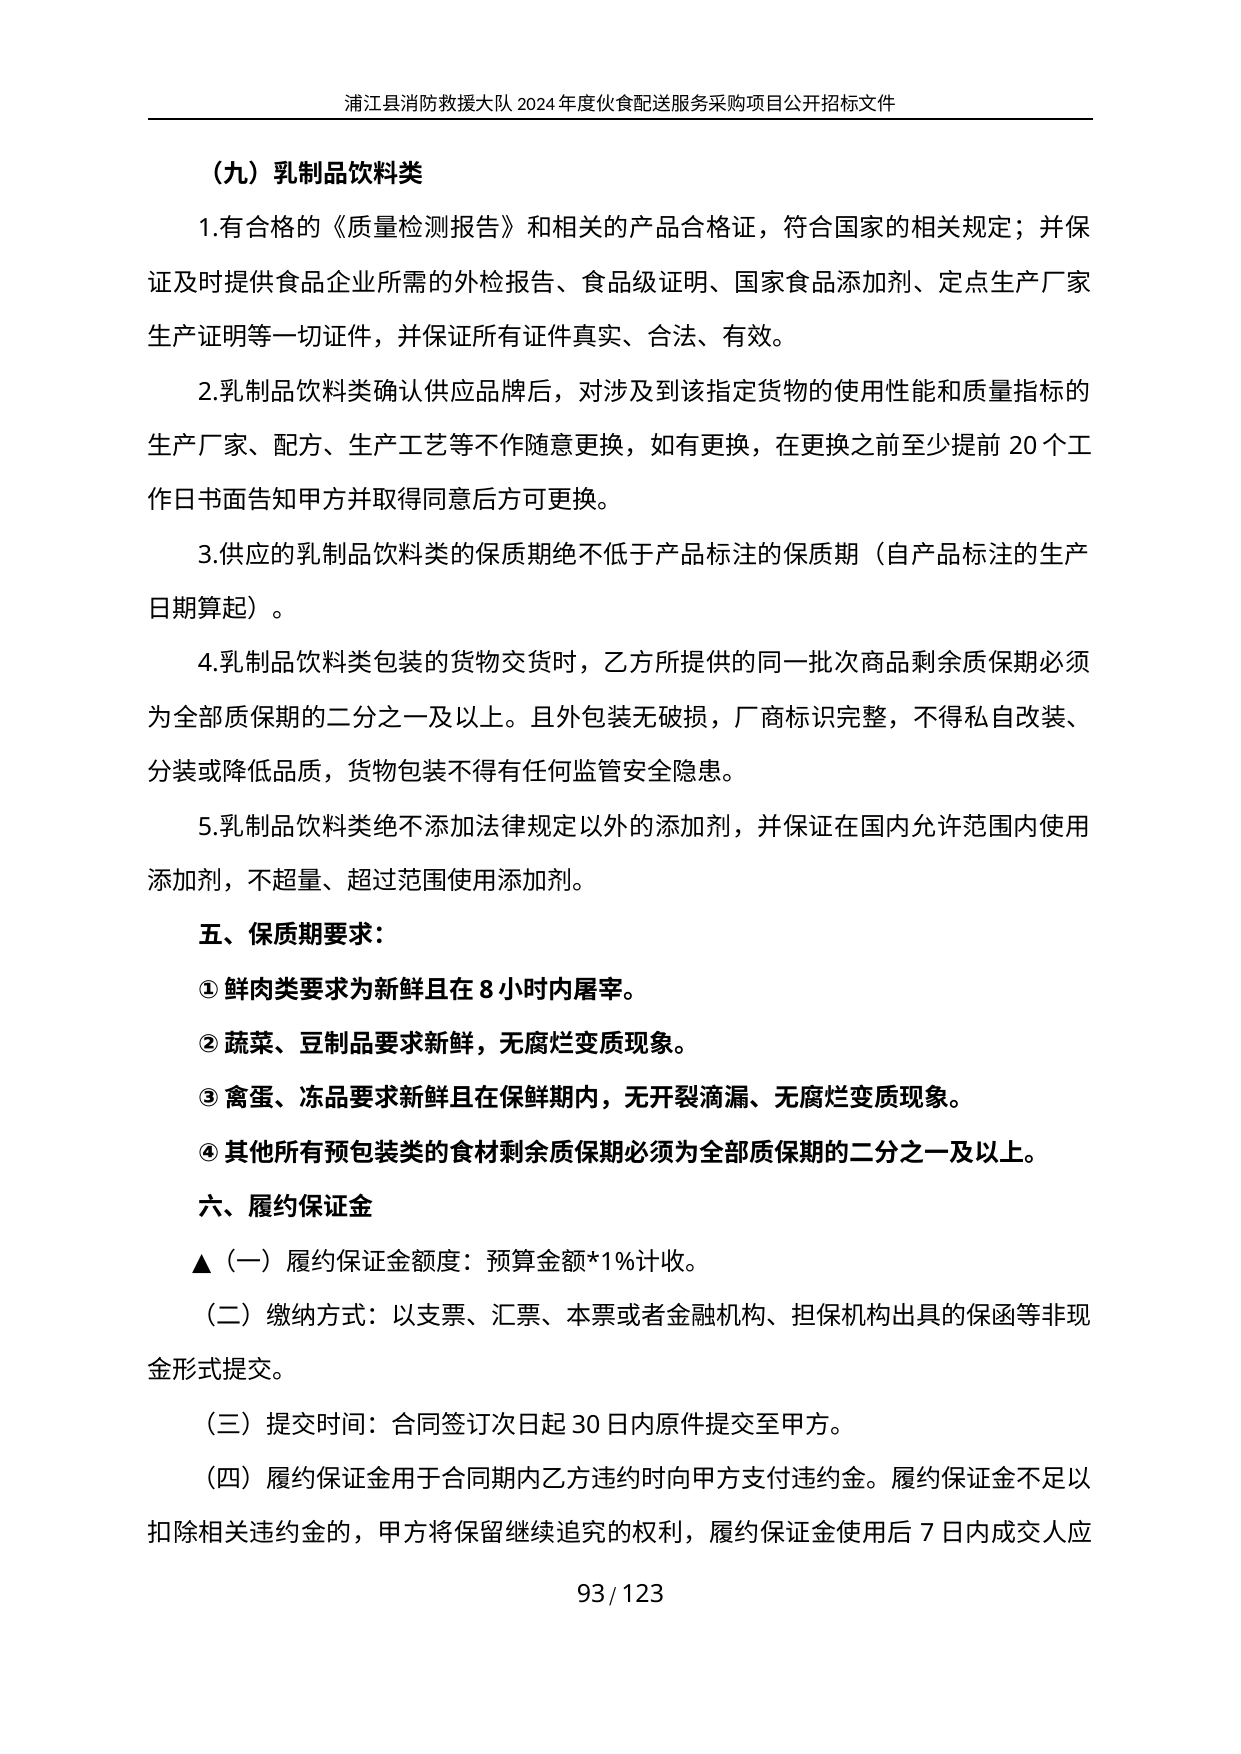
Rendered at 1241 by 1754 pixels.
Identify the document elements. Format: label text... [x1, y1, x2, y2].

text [148, 1458, 1093, 1549]
text ①鲜肉类要求为新鲜且在8小时内屠宰。 [148, 969, 1093, 1005]
text 3.供应的乳制品饮料类的保质期绝不低于产品标注的保质期（自产品标注的生产日期算起）。 [148, 534, 1093, 625]
text 2.乳制品饮料类确认供应品牌后，对涉及到该指定货物的使用性能和质量指标的生产厂家、配方、生产工艺等不作随意更换，如有更换，在更换之前至少提前20个工作日书面告知甲方并取得同意后方可更换。 [148, 371, 1093, 516]
text ④其他所有预包装类的食材剩余质保期必须为全部质保期的二分之一及以上。 [148, 1132, 1093, 1168]
text 五、保质期要求： [148, 915, 1093, 951]
text （二）缴纳方式：以支票、汇票、本票或者金融机构、担保机构出具的保函等非现金形式提交。 [148, 1295, 1093, 1386]
text ▲（一）履约保证金额度：预算金额*1%计收。 [148, 1241, 1093, 1277]
text 六、履约保证金 [148, 1187, 1093, 1223]
text （三）提交时间：合同签订次日起30日内原件提交至甲方。 [148, 1404, 1093, 1440]
text 5.乳制品饮料类绝不添加法律规定以外的添加剂，并保证在国内允许范围内使用添加剂，不超量、超过范围使用添加剂。 [148, 806, 1093, 897]
text 4.乳制品饮料类包装的货物交货时，乙方所提供的同一批次商品剩余质保期必须为全部质保期的二分之一及以上。且外包装无破损，厂商标识完整，不得私自改装、分装或降低品质，货物包装不得有任何监管安全隐患。 [148, 643, 1093, 788]
text ③禽蛋、冻品要求新鲜且在保鲜期内，无开裂滴漏、无腐烂变质现象。 [148, 1078, 1093, 1114]
text ②蔬菜、豆制品要求新鲜，无腐烂变质现象。 [148, 1023, 1093, 1060]
text 1.有合格的《质量检测报告》和相关的产品合格证，符合国家的相关规定；并保证及时提供食品企业所需的外检报告、食品级证明、国家食品添加剂、定点生产厂家生产证明等一切证件，并保证所有证件真实、合法、有效。 [148, 208, 1093, 353]
text （九）乳制品饮料类 [148, 153, 1093, 190]
